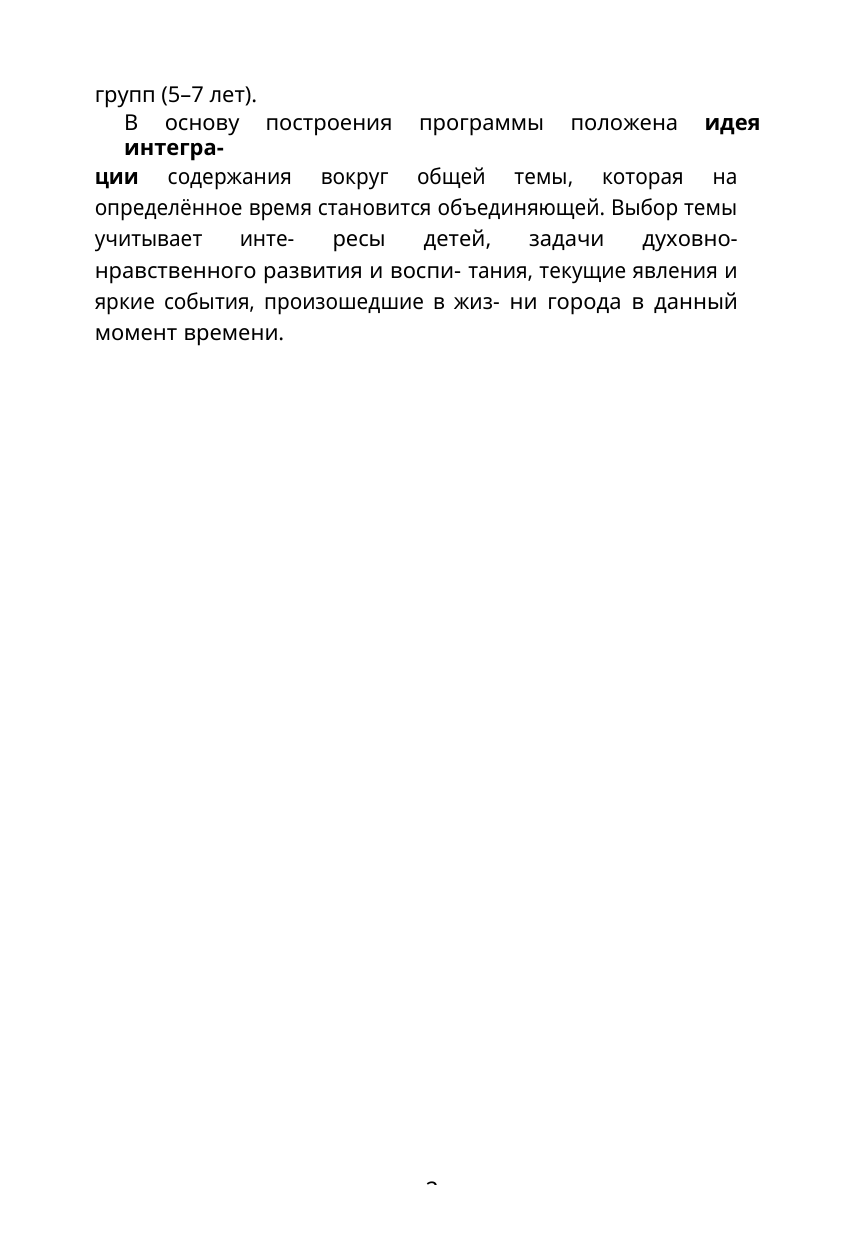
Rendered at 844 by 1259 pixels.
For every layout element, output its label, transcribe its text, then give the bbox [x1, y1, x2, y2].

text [94, 79, 738, 109]
text В основу построения программы положена идея интегра- [124, 110, 760, 161]
text ции содержания вокруг общей темы, которая на определённое время становится объединяющей. Выбор темы учитывает инте- ресы детей, задачи духовно-нравственного развития и воспи- тания, текущие явления и яркие события, произошедшие в жиз- ни города в данный момент времени. [94, 161, 738, 347]
